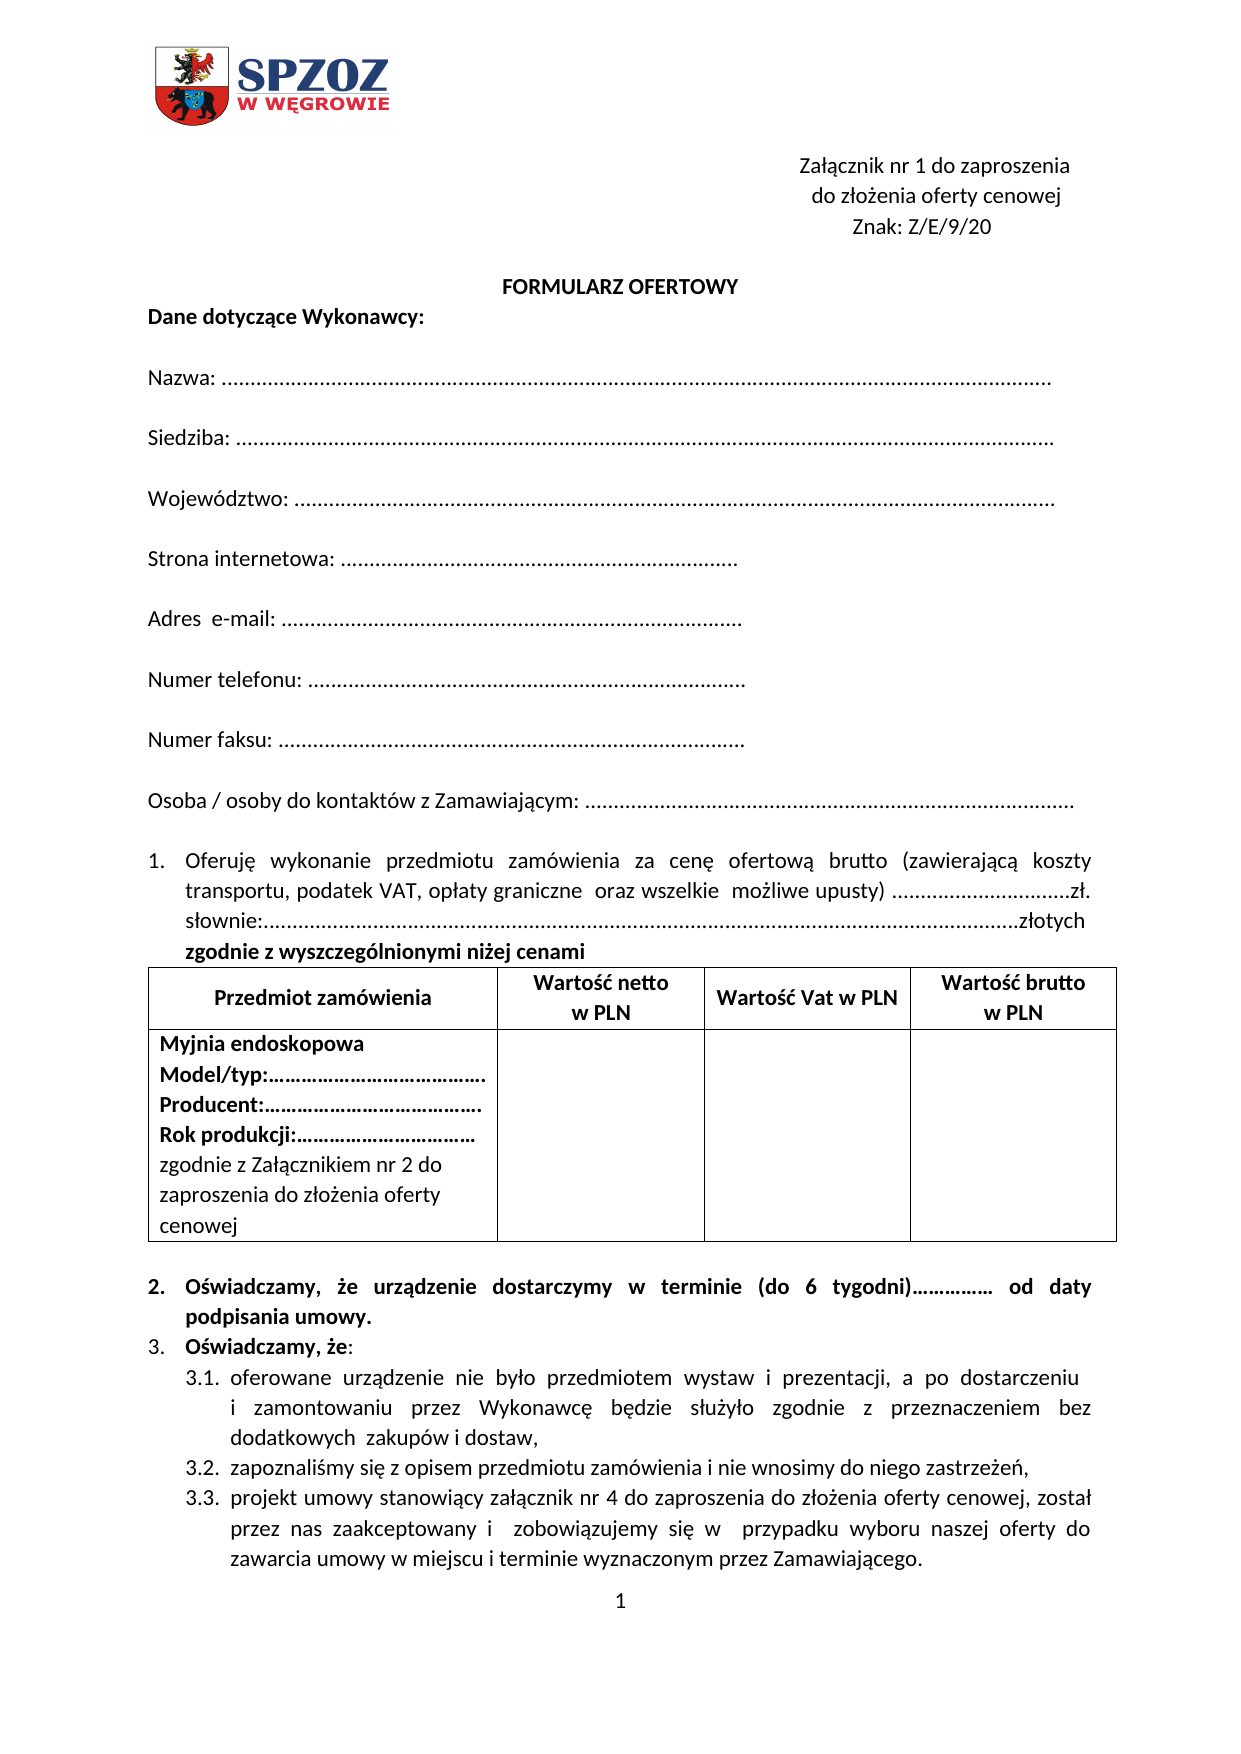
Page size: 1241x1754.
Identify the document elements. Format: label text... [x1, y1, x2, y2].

list zapoznaliśmy się z opisem przedmiotu zamówienia i nie wnosimy do niego zastrzeżeń, [185, 1453, 1093, 1481]
list Oferuję wykonanie przedmiotu zamówienia za cenę ofertową brutto (zawierającą koszty transportu, podatek VAT, opłaty graniczne oraz wszelkie możliwe upusty) ...............................zł. słownie:...................................................................................................................................złotych zgodnie z wyszczególnionymi niżej cenami [148, 846, 1093, 965]
text Numer telefonu: ............................................................................ [148, 665, 1093, 693]
list Oświadczamy, że urządzenie dostarczymy w terminie (do 6 tygodni)…………… od daty podpisania umowy. [148, 1272, 1093, 1330]
table_header Wartość Vat w PLN [705, 968, 910, 1028]
text Numer faksu: ................................................................................. [148, 725, 1093, 753]
table_header Wartość brutto w PLN [911, 968, 1116, 1028]
table_header Przedmiot zamówienia [149, 968, 497, 1028]
text Załącznik nr 1 do zaproszenia [148, 151, 1093, 179]
text Województwo: .................................................................................................................................... [148, 484, 1093, 512]
text Siedziba: .............................................................................................................................................. [148, 423, 1093, 451]
text Osoba / osoby do kontaktów z Zamawiającym: ..................................................................................... [148, 786, 1093, 814]
picture [147, 41, 400, 133]
table_header Wartość netto w PLN [498, 968, 704, 1028]
text Dane dotyczące Wykonawcy: [148, 302, 1093, 331]
table_cell [705, 1030, 910, 1241]
table_cell [498, 1030, 704, 1241]
list Oświadczamy, że: [148, 1332, 1093, 1361]
text FORMULARZ OFERTOWY [148, 272, 1093, 300]
list oferowane urządzenie nie było przedmiotem wystaw i prezentacji, a po dostarczeniu i zamontowaniu przez Wykonawcę będzie służyło zgodnie z przeznaczeniem bez dodatkowych zakupów i dostaw, [185, 1363, 1093, 1451]
text Nazwa: ................................................................................................................................................ [148, 363, 1093, 391]
text do złożenia oferty cenowej [148, 182, 1093, 210]
list projekt umowy stanowiący załącznik nr 4 do zaproszenia do złożenia oferty cenowej, został przez nas zaakceptowany i zobowiązujemy się w przypadku wyboru naszej oferty do zawarcia umowy w miejscu i terminie wyznaczonym przez Zamawiającego. [185, 1483, 1093, 1572]
text Strona internetowa: ..................................................................... [148, 544, 1093, 572]
table_cell [911, 1030, 1116, 1241]
text Adres e-mail: ................................................................................ [148, 604, 1093, 633]
text Znak: Z/E/9/20 [148, 212, 1093, 240]
table_cell Myjnia endoskopowa Model/typ:…………………………………. Producent:…………………………………. Rok produkcji:…………………………… zgodnie z Załącznikiem nr 2 do zaproszenia do złożenia oferty cenowej [149, 1030, 497, 1241]
